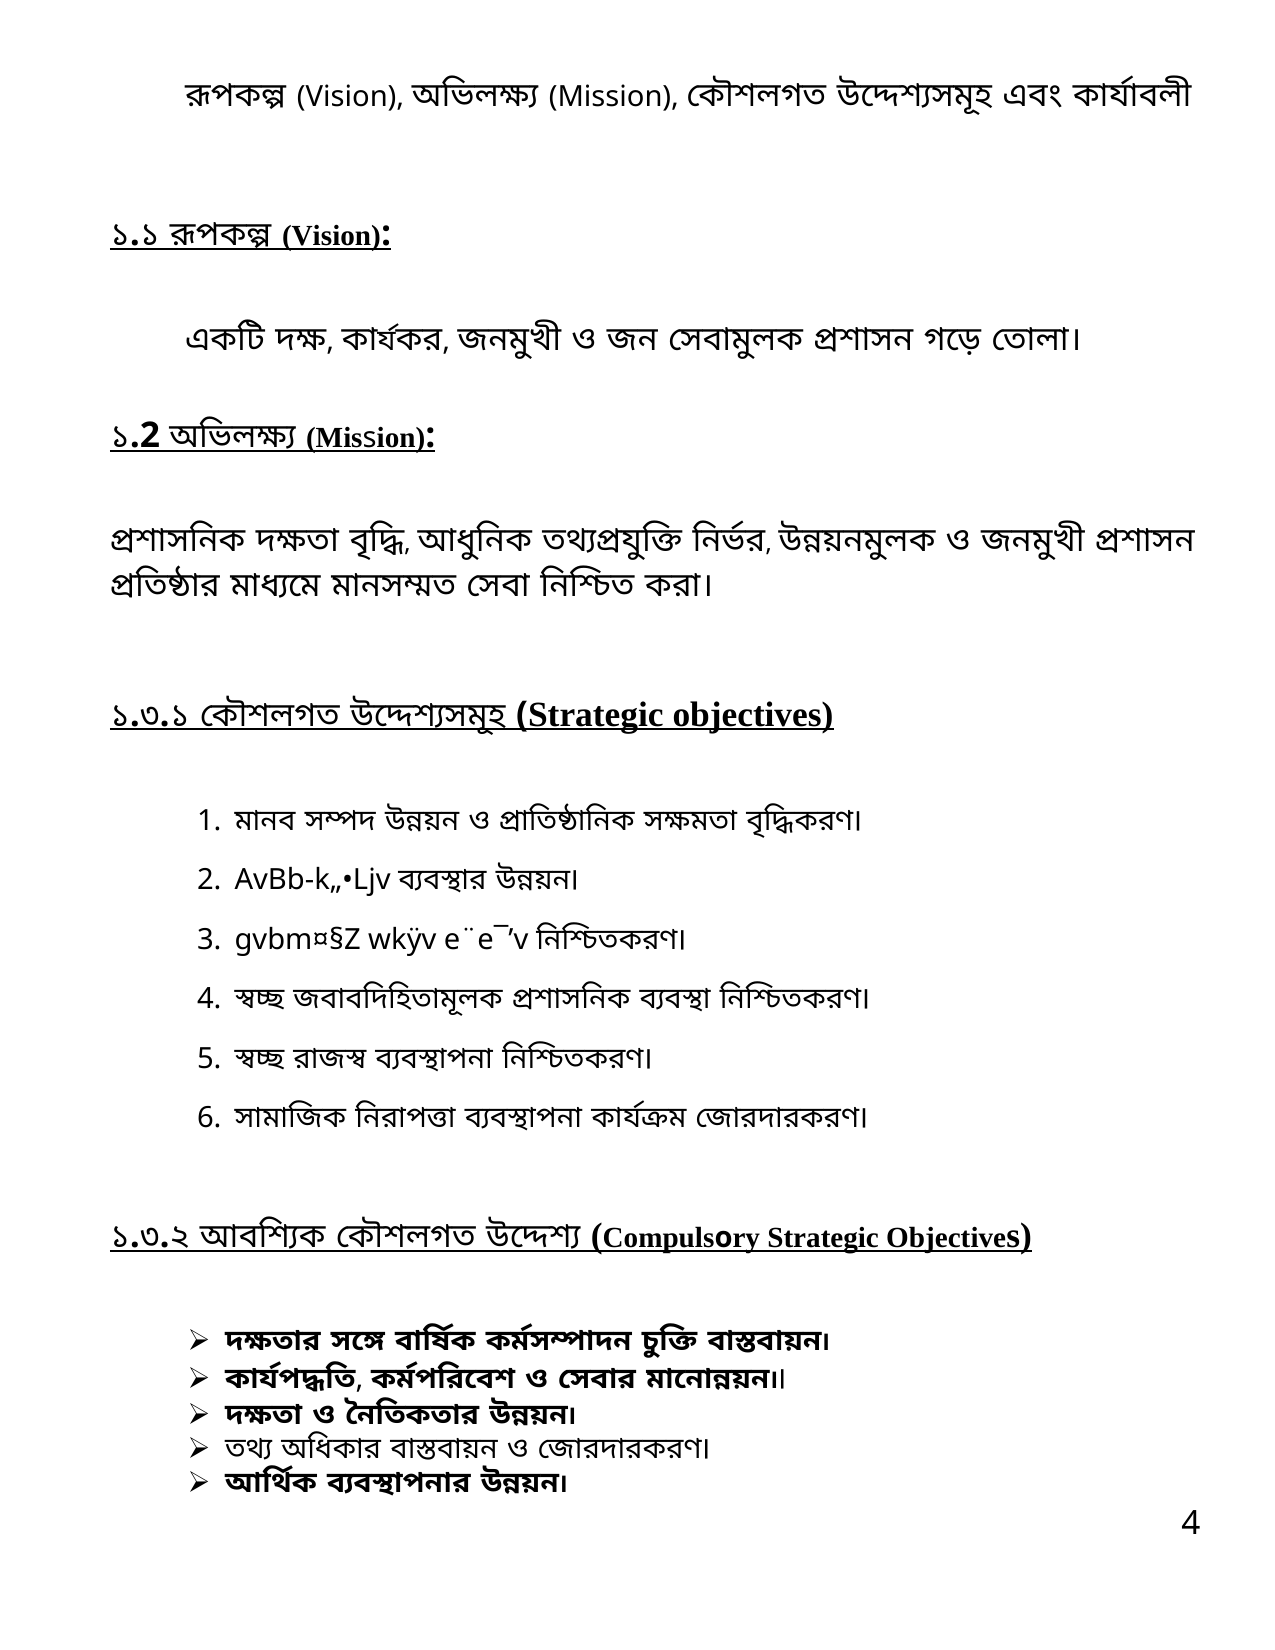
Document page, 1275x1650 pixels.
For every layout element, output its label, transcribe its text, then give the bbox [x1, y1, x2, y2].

list তথ্য অধিকার বাস্তবায়ন ও জোরদারকরণ। [187, 1431, 1200, 1465]
text ১.১ রূপকল্প (Vision): [110, 208, 1200, 256]
text ১.2 অভিলক্ষ্য (Mission): [110, 410, 1200, 458]
list আর্থিক ব্যবস্থাপনার উন্নয়ন। [187, 1465, 1200, 1499]
text ১.৩.১ কৌশলগত উদ্দেশ্যসমূহ (Strategic objectives) [110, 688, 1200, 737]
list মানব সম্পদ উন্নয়ন ও প্রাতিষ্ঠানিক সক্ষমতা বৃদ্ধিকরণ। [197, 799, 1200, 839]
list সামাজিক নিরাপত্তা ব্যবস্থাপনা কার্যক্রম জোরদারকরণ। [197, 1097, 1200, 1136]
list স্বচ্ছ জবাবদিহিতামূলক প্রশাসনিক ব্যবস্থা নিশ্চিতকরণ। [197, 978, 1200, 1017]
list দক্ষতার সঙ্গে বার্ষিক কর্মসম্পাদন চুক্তি বাস্তবায়ন। [647, 1323, 1200, 1357]
text একটি দক্ষ, কার্যকর, জনমুখী ও জন সেবামুলক প্রশাসন গড়ে তোলা। [110, 319, 1200, 358]
text 4 [75, 1499, 1200, 1544]
list AvBb-k„•Ljv ব্যবস্থার উন্নয়ন। [197, 859, 1200, 898]
list gvbm¤§Z wkÿv e¨e¯’v নিশ্চিতকরণ। [197, 918, 1200, 958]
list স্বচ্ছ রাজস্ব ব্যবস্থাপনা নিশ্চিতকরণ। [197, 1037, 1200, 1077]
list দক্ষতার সঙ্গে বার্ষিক কর্মসম্পাদন চুক্তি বাস্তবায়ন। [187, 1323, 668, 1357]
list দক্ষতা ও নৈতিকতার উন্নয়ন। [187, 1397, 1200, 1431]
list কার্যপদ্ধতি, কর্মপরিবেশ ও সেবার মানোন্নয়ন।। [187, 1357, 1200, 1397]
text প্রশাসনিক দক্ষতা বৃদ্ধি, আধুনিক তথ্যপ্রযুক্তি নির্ভর, উন্নয়নমুলক ও জনমুখী প্রশাসন প্রতিষ্ঠার মাধ্যমে মানসম্মত সেবা নিশ্চিত করা। [110, 521, 1200, 604]
text রূপকল্প (Vision), অভিলক্ষ্য (Mission), কৌশলগত উদ্দেশ্যসমূহ এবং কার্যাবলী [110, 75, 1200, 115]
text ১.৩.২ আবশ্যিক কৌশলগত উদ্দেশ্য (Compulsory Strategic Objectives) [110, 1210, 1200, 1258]
